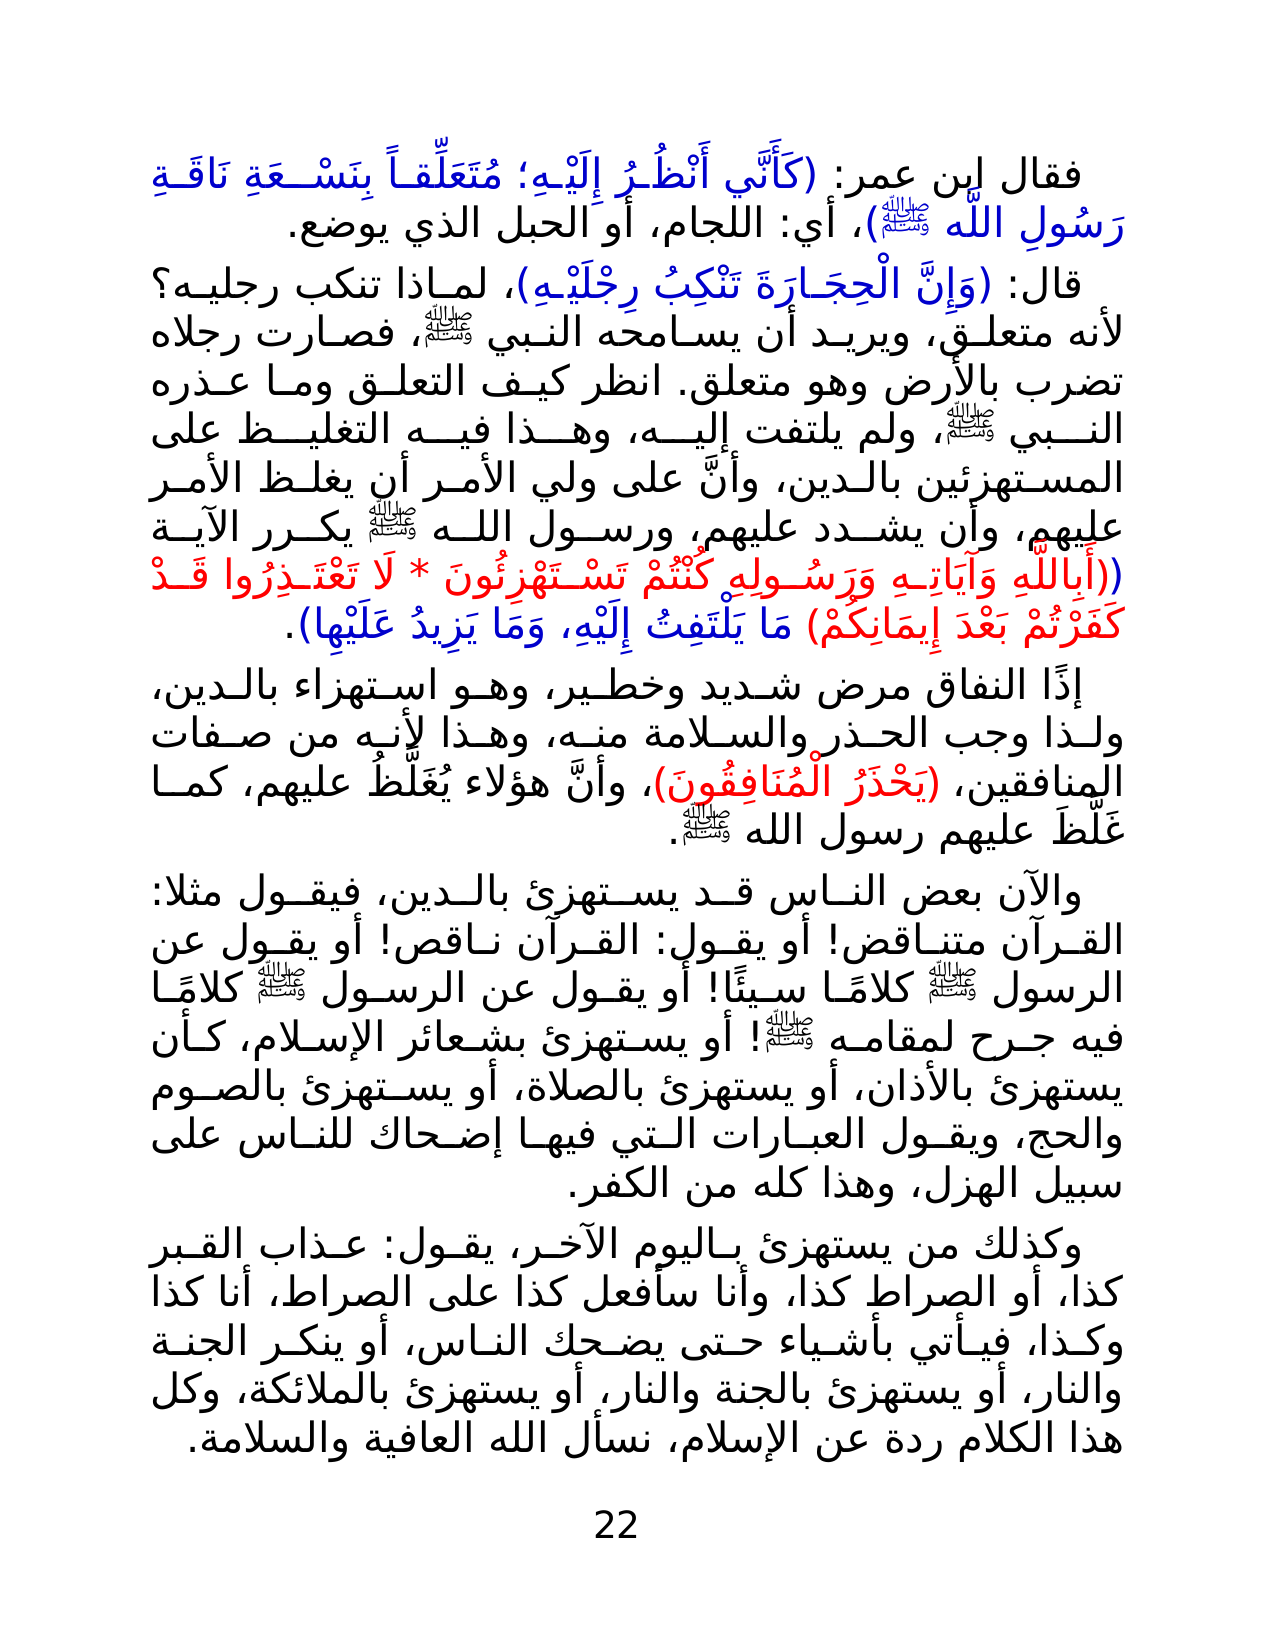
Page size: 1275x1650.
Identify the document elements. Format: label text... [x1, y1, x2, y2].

text إذًا النفاق مرض شديد وخطير، وهو استهزاء بالدين، ولذا وجب الحذر والسلامة منه، وهذا لأنه من صفات المنافقين، ﴿يَحْذَرُ الْمُنَافِقُونَ﴾، وأنَّ هؤلاء يُغَلَّظُ عليهم، كما غَلَّظَ عليهم رسول الله ﷺ. [150, 660, 1125, 854]
text فقال ابن عمر: (كَأَنَّي أَنْظُرُ إِلَيْهِ؛ مُتَعَلِّقاً بِنَسْـعَةِ نَاقَةِ رَسُولِ اللَّه ﷺ)، أي: اللجام، أو الحبل الذي يوضع. [150, 150, 1125, 247]
text قال: (وَإِنَّ الْحِجَارَةَ تَنْكِبُ رِجْلَيْهِ)، لماذا تنكب رجليه؟ لأنه متعلق، ويريد أن يسامحه النبي ﷺ، فصارت رجلاه تضرب بالأرض وهو متعلق. انظر كيف التعلق وما عذره النبي ﷺ، ولم يلتفت إليه، وهذا فيه التغليظ على المستهزئين بالدين، وأنَّ على ولي الأمر أن يغلظ الأمر عليهم، وأن يشدد عليهم، ورسول الله ﷺ يكرر الآية (﴿أَبِاللَّهِ وَآيَاتِهِ وَرَسُولِهِ كُنْتُمْ تَسْتَهْزِئُونَ * لَا تَعْتَذِرُوا قَدْ كَفَرْتُمْ بَعْدَ إِيمَانِكُمْ﴾ مَا يَلْتَفِتُ إِلَيْهِ، وَمَا يَزِيدُ عَلَيْهِا). [150, 259, 1125, 648]
text وكذلك من يستهزئ باليوم الآخر، يقول: عذاب القبر كذا، أو الصراط كذا، وأنا سأفعل كذا على الصراط، أنا كذا وكذا، فيأتي بأشياء حتى يضحك الناس، أو ينكر الجنة والنار، أو يستهزئ بالجنة والنار، أو يستهزئ بالملائكة، وكل هذا الكلام ردة عن الإسلام، نسأل الله العافية والسلامة. [150, 1219, 1125, 1462]
text والآن بعض الناس قد يستهزئ بالدين، فيقول مثلا: القرآن متناقض! أو يقول: القرآن ناقص! أو يقول عن الرسول ﷺ كلامًا سيئًا! أو يقول عن الرسول ﷺ كلامًا فيه جرح لمقامه ﷺ! أو يستهزئ بشعائر الإسلام، كأن يستهزئ بالأذان، أو يستهزئ بالصلاة، أو يستهزئ بالصوم والحج، ويقول العبارات التي فيها إضحاك للناس على سبيل الهزل، وهذا كله من الكفر. [150, 867, 1125, 1207]
